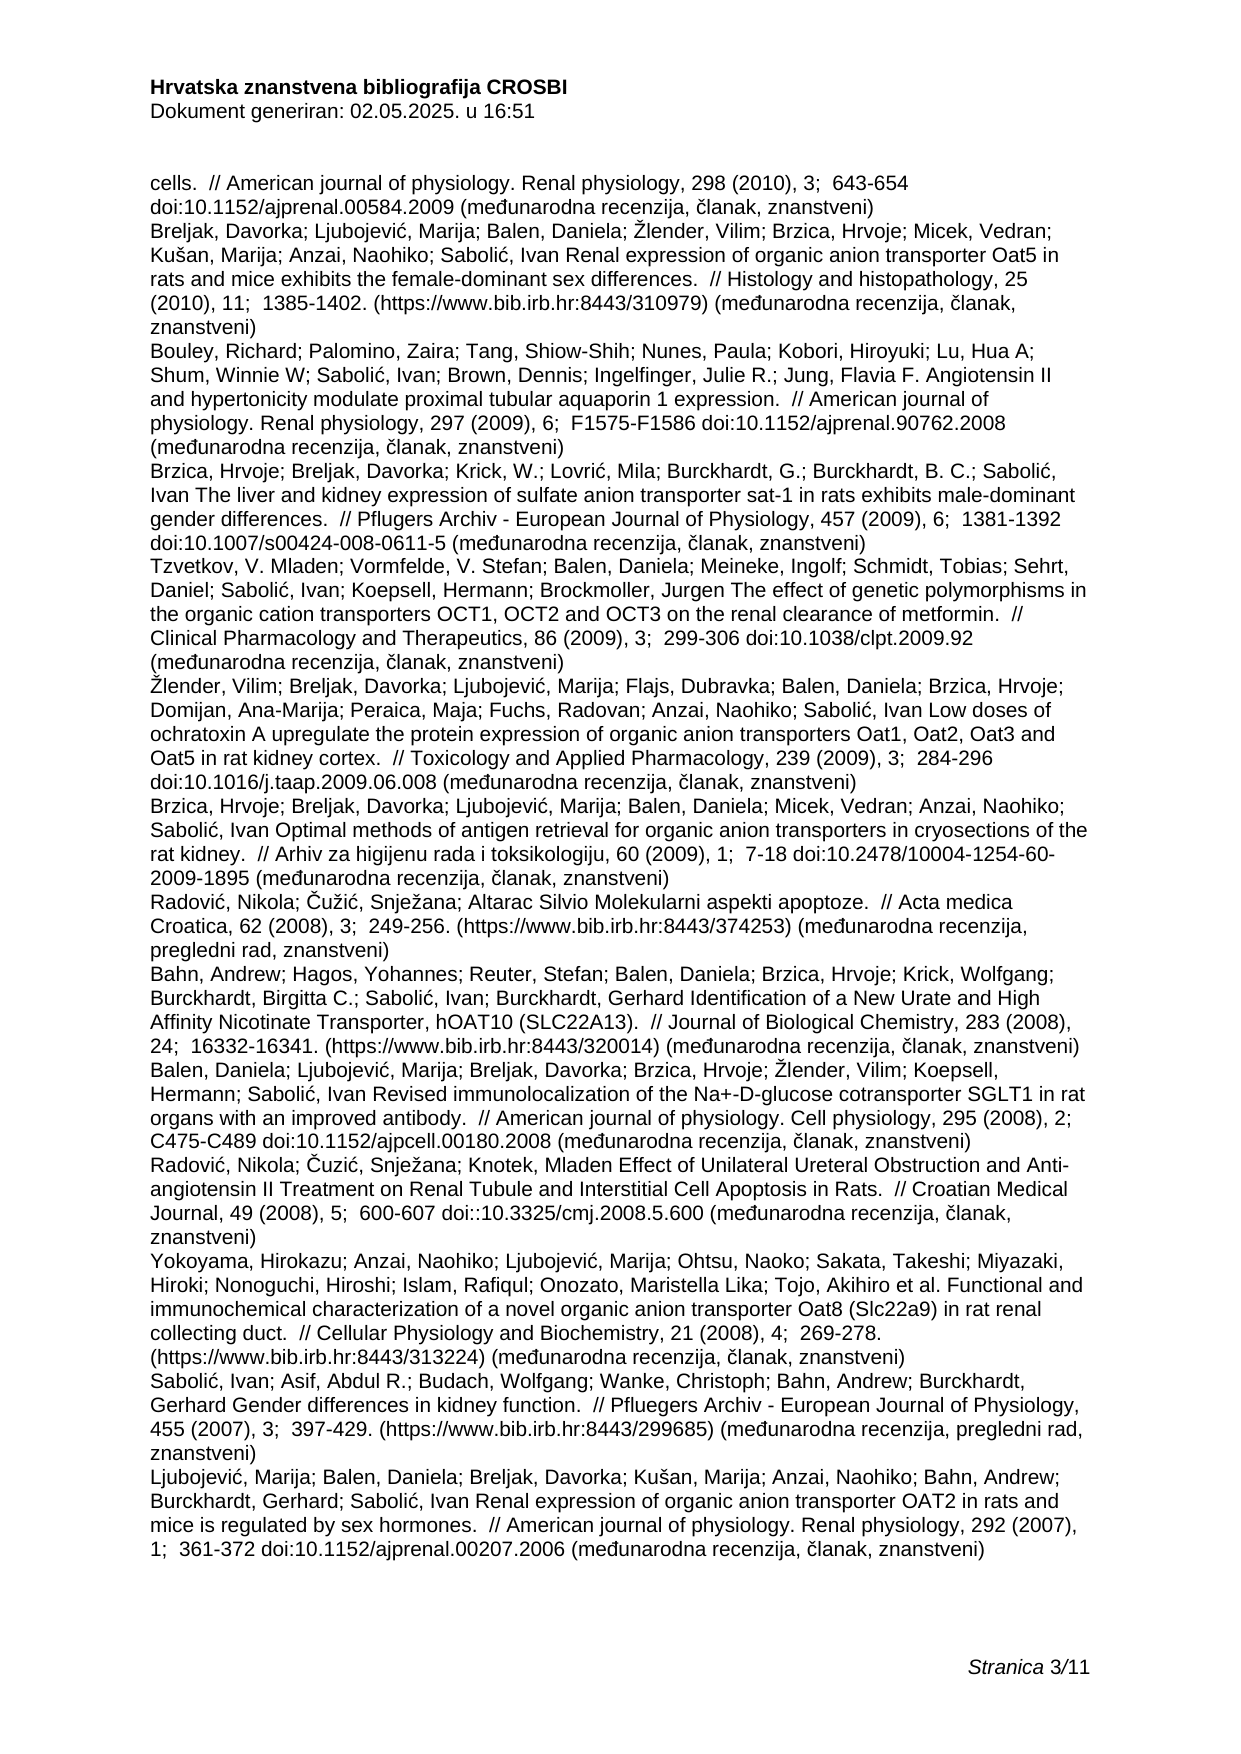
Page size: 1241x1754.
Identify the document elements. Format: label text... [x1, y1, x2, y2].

text Žlender, Vilim; Breljak, Davorka; Ljubojević, Marija; Flajs, Dubravka; Balen, Daniela; Brzica, Hrvoje; Domijan, Ana-Marija; Peraica, Maja; Fuchs, Radovan; Anzai, Naohiko; Sabolić, Ivan [150, 674, 1090, 794]
text Brzica, Hrvoje; Breljak, Davorka; Krick, W.; Lovrić, Mila; Burckhardt, G.; Burckhardt, B. C.; Sabolić, Ivan [150, 458, 1090, 554]
text Breljak, Davorka; Ljubojević, Marija; Balen, Daniela; Žlender, Vilim; Brzica, Hrvoje; Micek, Vedran; Kušan, Marija; Anzai, Naohiko; Sabolić, Ivan [150, 219, 1090, 339]
text Balen, Daniela; Ljubojević, Marija; Breljak, Davorka; Brzica, Hrvoje; Žlender, Vilim; Koepsell, Hermann; Sabolić, Ivan [150, 1057, 1090, 1153]
text Sabolić, Ivan; Asif, Abdul R.; Budach, Wolfgang; Wanke, Christoph; Bahn, Andrew; Burckhardt, Gerhard [150, 1369, 1090, 1465]
text Bahn, Andrew; Hagos, Yohannes; Reuter, Stefan; Balen, Daniela; Brzica, Hrvoje; Krick, Wolfgang; Burckhardt, Birgitta C.; Sabolić, Ivan; Burckhardt, Gerhard [150, 962, 1090, 1057]
text Radović, Nikola; Čuzić, Snježana; Knotek, Mladen [150, 1153, 1090, 1249]
text Tzvetkov, V. Mladen; Vormfelde, V. Stefan; Balen, Daniela; Meineke, Ingolf; Schmidt, Tobias; Sehrt, Daniel; Sabolić, Ivan; Koepsell, Hermann; Brockmoller, Jurgen [150, 554, 1090, 674]
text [150, 171, 1090, 219]
text Ljubojević, Marija; Balen, Daniela; Breljak, Davorka; Kušan, Marija; Anzai, Naohiko; Bahn, Andrew; Burckhardt, Gerhard; Sabolić, Ivan [150, 1465, 1090, 1561]
text Bouley, Richard; Palomino, Zaira; Tang, Shiow-Shih; Nunes, Paula; Kobori, Hiroyuki; Lu, Hua A; Shum, Winnie W; Sabolić, Ivan; Brown, Dennis; Ingelfinger, Julie R.; Jung, Flavia F. [150, 339, 1090, 458]
text Brzica, Hrvoje; Breljak, Davorka; Ljubojević, Marija; Balen, Daniela; Micek, Vedran; Anzai, Naohiko; Sabolić, Ivan [150, 794, 1090, 890]
text Yokoyama, Hirokazu; Anzai, Naohiko; Ljubojević, Marija; Ohtsu, Naoko; Sakata, Takeshi; Miyazaki, Hiroki; Nonoguchi, Hiroshi; Islam, Rafiqul; Onozato, Maristella Lika; Tojo, Akihiro et al. [150, 1249, 1090, 1369]
text Radović, Nikola; Čužić, Snježana; Altarac Silvio [150, 890, 1090, 962]
